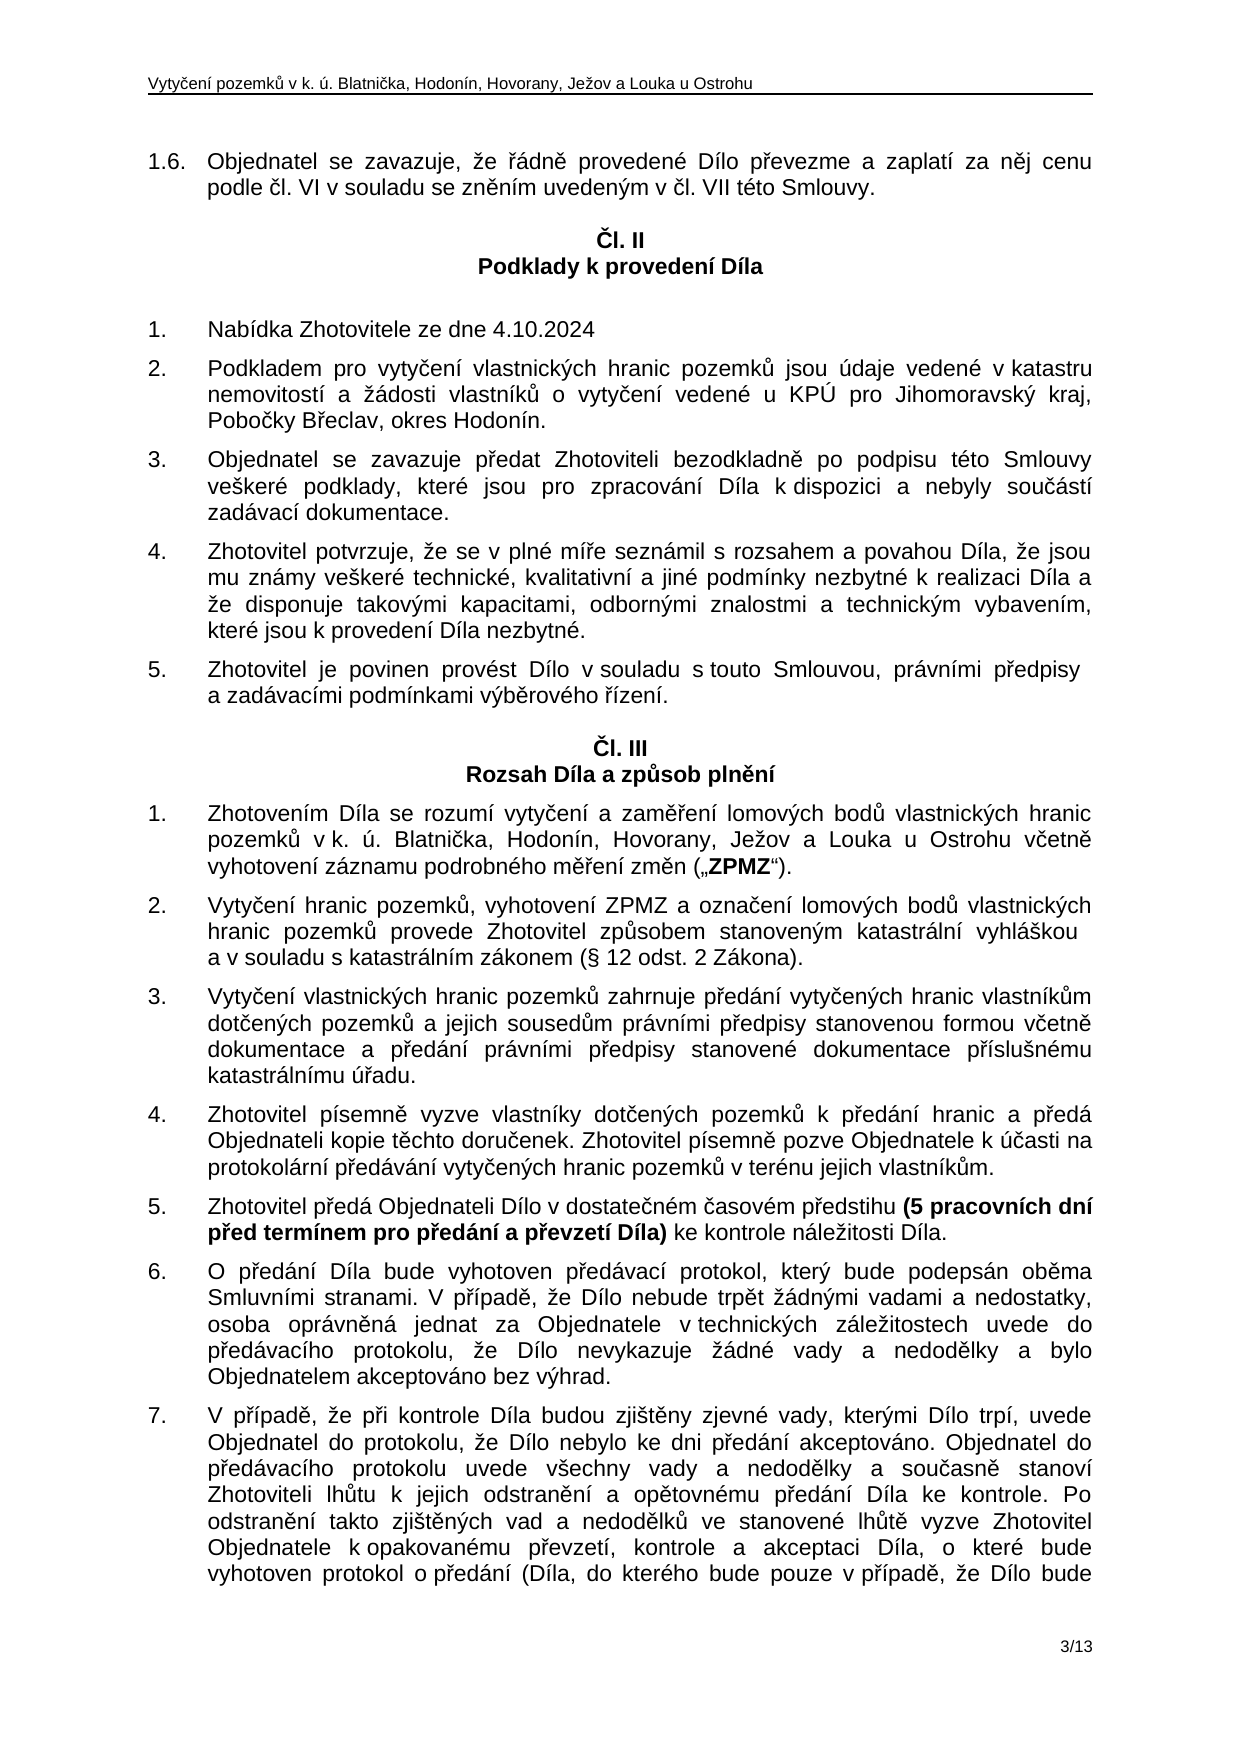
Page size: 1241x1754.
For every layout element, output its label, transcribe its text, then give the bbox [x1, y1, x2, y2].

list Zhotovením Díla se rozumí vytyčení a zaměření lomových bodů vlastnických hranic pozemků v k. ú. Blatnička, Hodonín, Hovorany, Ježov a Louka u Ostrohu včetně vyhotovení záznamu podrobného měření změn („ZPMZ“). [148, 800, 1093, 879]
list Vytyčení vlastnických hranic pozemků zahrnuje předání vytyčených hranic vlastníkům dotčených pozemků a jejich sousedům právními předpisy stanovenou formou včetně dokumentace a předání právními předpisy stanovené dokumentace příslušnému katastrálnímu úřadu. [148, 983, 1093, 1089]
subtitle Čl. II [148, 227, 1093, 253]
list Zhotovitel předá Objednateli Dílo v dostatečném časovém předstihu (5 pracovních dní před termínem pro předání a převzetí Díla) ke kontrole náležitosti Díla. [148, 1193, 1093, 1245]
subtitle Podklady k provedení Díla [148, 253, 1093, 279]
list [148, 1402, 1093, 1587]
list Podkladem pro vytyčení vlastnických hranic pozemků jsou údaje vedené v katastru nemovitostí a žádosti vlastníků o vytyčení vedené u KPÚ pro Jihomoravský kraj, Pobočky Břeclav, okres Hodonín. [148, 355, 1093, 434]
subtitle Čl. III [148, 735, 1093, 761]
subtitle Rozsah Díla a způsob plnění [148, 761, 1093, 788]
list Objednatel se zavazuje, že řádně provedené Dílo převezme a zaplatí za něj cenu podle čl. VI v souladu se zněním uvedeným v čl. VII této Smlouvy. [148, 148, 1093, 200]
list O předání Díla bude vyhotoven předávací protokol, který bude podepsán oběma Smluvními stranami. V případě, že Dílo nebude trpět žádnými vadami a nedostatky, osoba oprávněná jednat za Objednatele v technických záležitostech uvede do předávacího protokolu, že Dílo nevykazuje žádné vady a nedodělky a bylo Objednatelem akceptováno bez výhrad. [148, 1258, 1093, 1390]
list Zhotovitel potvrzuje, že se v plné míře seznámil s rozsahem a povahou Díla, že jsou mu známy veškeré technické, kvalitativní a jiné podmínky nezbytné k realizaci Díla a že disponuje takovými kapacitami, odbornými znalostmi a technickým vybavením, které jsou k provedení Díla nezbytné. [148, 538, 1093, 643]
list Zhotovitel je povinen provést Dílo v souladu s touto Smlouvou, právními předpisy a zadávacími podmínkami výběrového řízení. [148, 656, 1093, 708]
list Nabídka Zhotovitele ze dne 4.10.2024 [148, 316, 1093, 342]
list Vytyčení hranic pozemků, vyhotovení ZPMZ a označení lomových bodů vlastnických hranic pozemků provede Zhotovitel způsobem stanoveným katastrální vyhláškou a v souladu s katastrálním zákonem (§ 12 odst. 2 Zákona). [148, 892, 1093, 971]
list Objednatel se zavazuje předat Zhotoviteli bezodkladně po podpisu této Smlouvy veškeré podklady, které jsou pro zpracování Díla k dispozici a nebyly součástí zadávací dokumentace. [148, 446, 1093, 525]
list Zhotovitel písemně vyzve vlastníky dotčených pozemků k předání hranic a předá Objednateli kopie těchto doručenek. Zhotovitel písemně pozve Objednatele k účasti na protokolární předávání vytyčených hranic pozemků v terénu jejich vlastníkům. [148, 1101, 1093, 1180]
